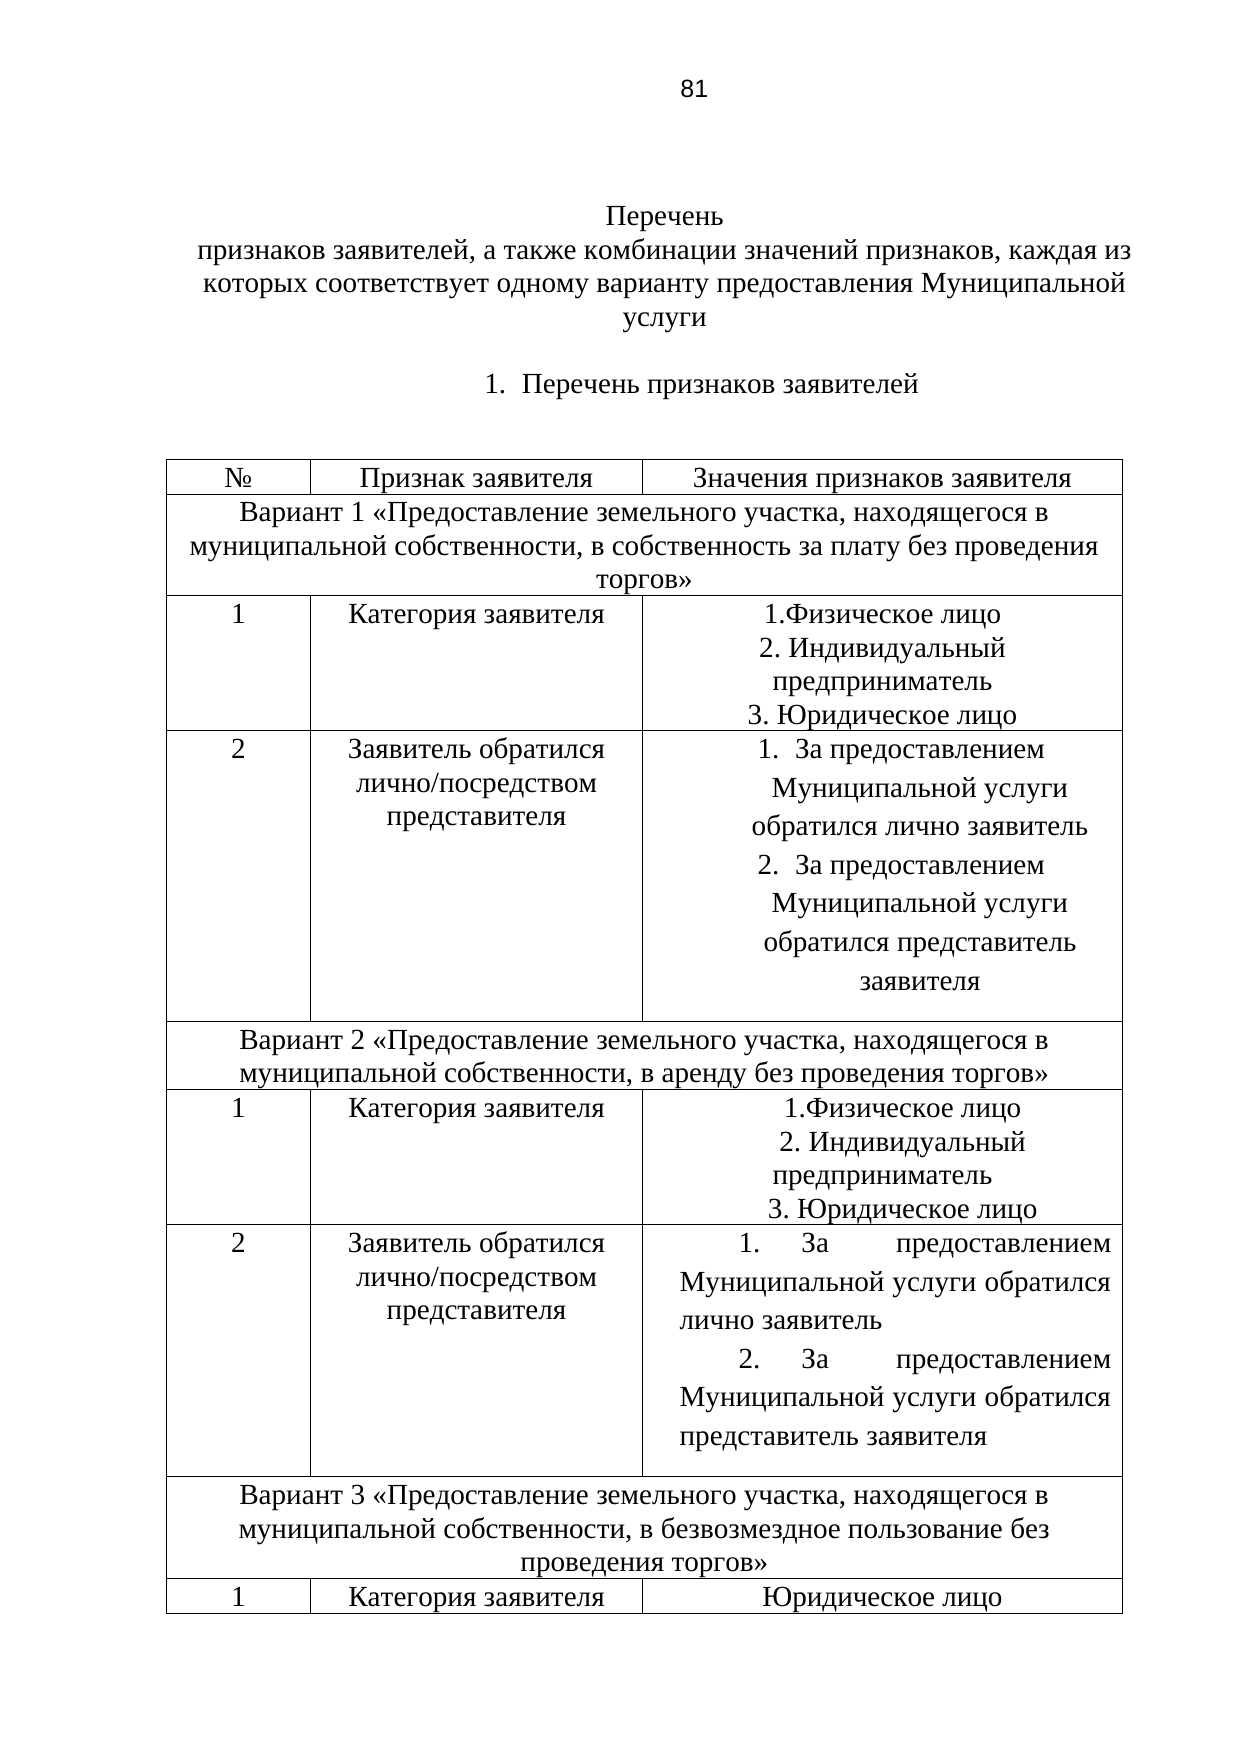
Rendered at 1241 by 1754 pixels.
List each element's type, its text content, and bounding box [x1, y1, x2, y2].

table_cell 1.Физическое лицо 2. Индивидуальный предприниматель 3. Юридическое лицо [643, 596, 1122, 730]
table_cell Категория заявителя [311, 596, 642, 730]
table_cell Вариант 2 «Предоставление земельного участка, находящегося в муниципальной собственности, в аренду без проведения торгов» [167, 1022, 1122, 1089]
table_cell Вариант 1 «Предоставление земельного участка, находящегося в муниципальной собственности, в собственность за плату без проведения торгов» [167, 495, 1122, 595]
table_header № [167, 460, 310, 493]
table_cell 1 [167, 596, 310, 730]
table_cell 1 [167, 1579, 310, 1612]
table_cell Категория заявителя [311, 1090, 642, 1224]
table_cell 1.Физическое лицо 2. Индивидуальный предприниматель 3. Юридическое лицо [643, 1090, 1122, 1224]
table_header Признак заявителя [311, 460, 642, 493]
text Перечень [177, 198, 1152, 232]
table_cell 2 [167, 1225, 310, 1476]
table_cell Категория заявителя [311, 1579, 642, 1612]
table_cell 2 [167, 731, 310, 1021]
table_cell Юридическое лицо [643, 1579, 1122, 1612]
list Перечень признаков заявителей [251, 366, 1152, 399]
table_cell Заявитель обратился лично/посредством представителя [311, 731, 642, 1021]
table_cell Заявитель обратился лично/посредством представителя [311, 1225, 642, 1476]
text признаков заявителей, а также комбинации значений признаков, каждая из которых соответствует одному варианту предоставления Муниципальной услуги [177, 232, 1152, 332]
table_cell За предоставлением Муниципальной услуги обратился лично заявитель За предоставлением Муниципальной услуги обратился представитель заявителя [643, 731, 1122, 1021]
table_cell Вариант 3 «Предоставление земельного участка, находящегося в муниципальной собственности, в безвозмездное пользование без проведения торгов» [167, 1477, 1122, 1578]
table_cell За предоставлением Муниципальной услуги обратился лично заявитель За предоставлением Муниципальной услуги обратился представитель заявителя [643, 1225, 1122, 1476]
table_cell 1 [167, 1090, 310, 1224]
table_header Значения признаков заявителя [643, 460, 1122, 493]
